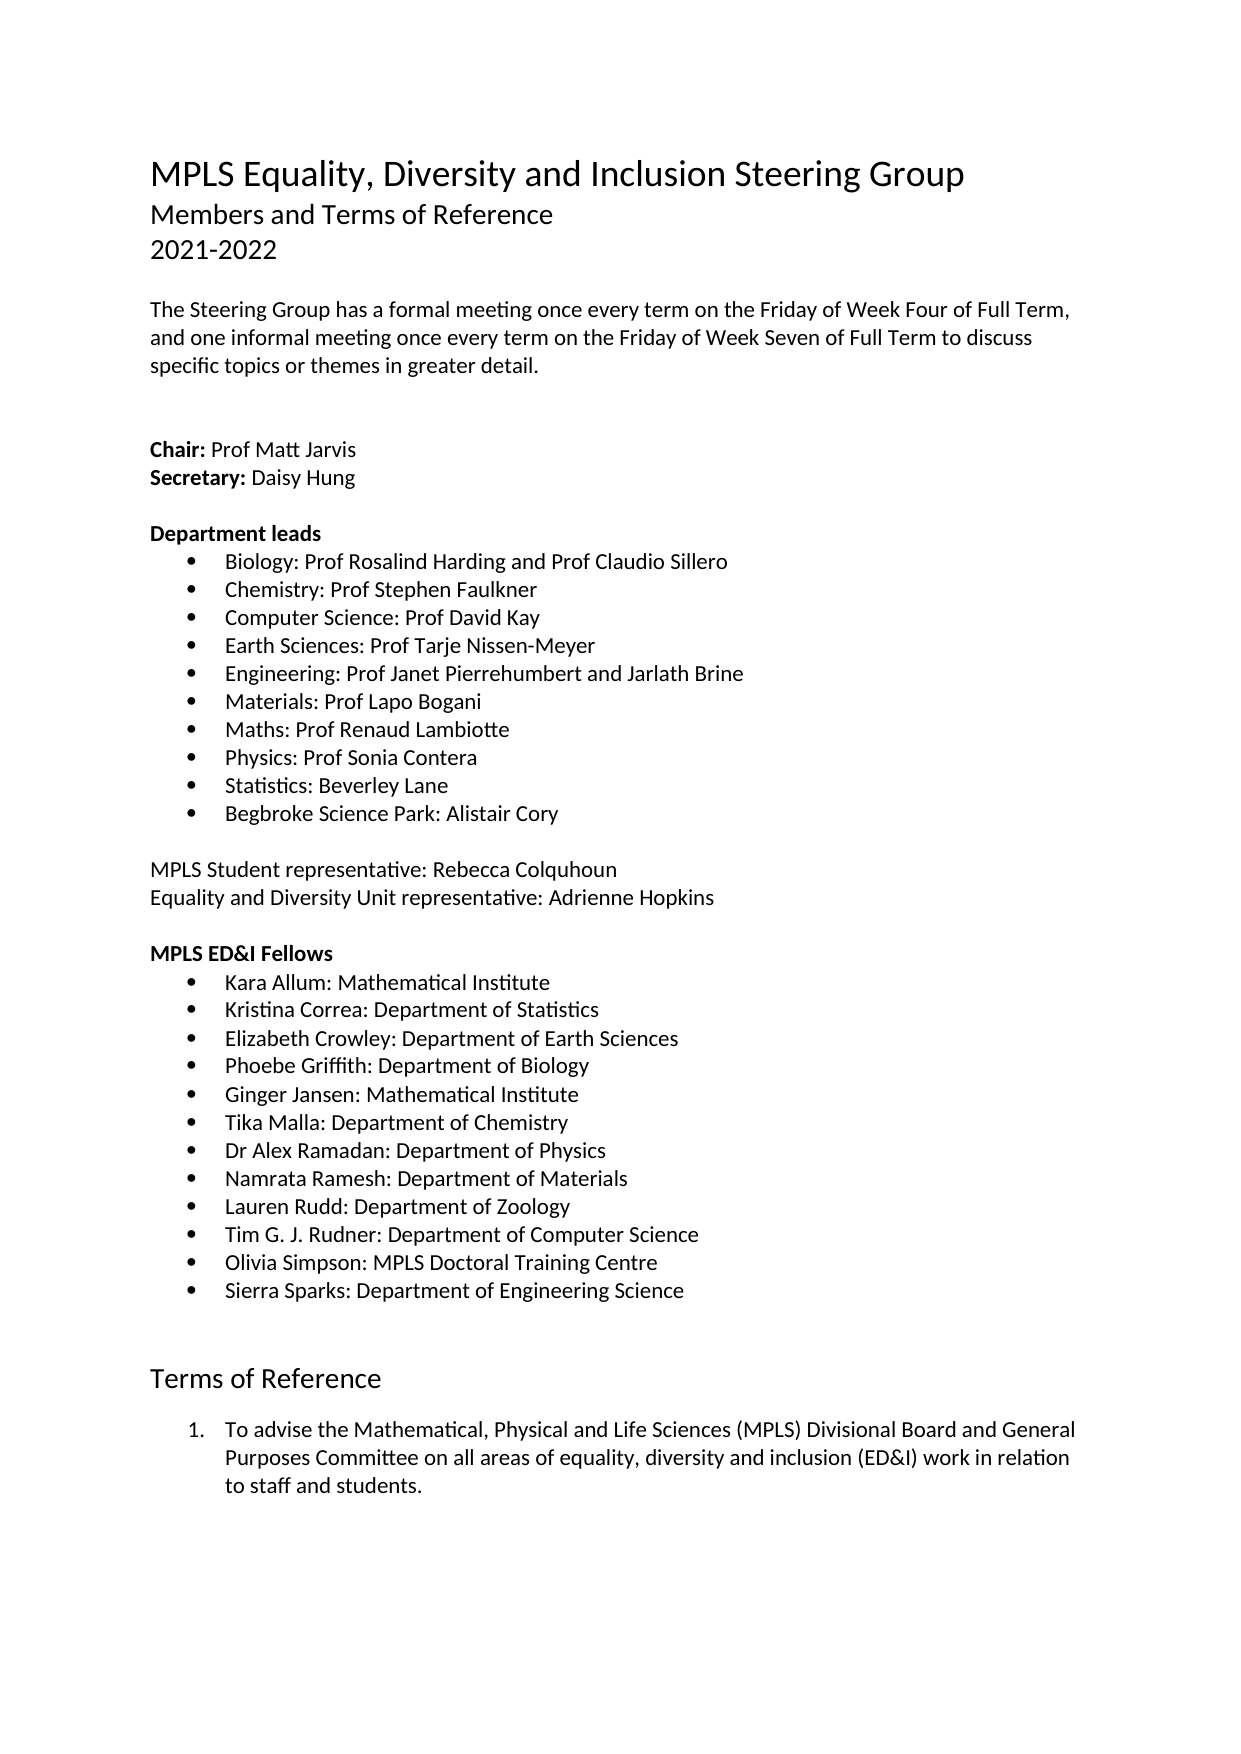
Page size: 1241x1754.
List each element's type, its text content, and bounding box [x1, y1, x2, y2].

text Secretary: Daisy Hung [150, 463, 1090, 491]
text Equality and Diversity Unit representative: Adrienne Hopkins [150, 883, 1090, 912]
list Chemistry: Prof Stephen Faulkner [187, 575, 1090, 603]
list Tim G. J. Rudner: Department of Computer Science [187, 1220, 1090, 1248]
list Kara Allum: Mathematical Institute [187, 968, 1090, 996]
text The Steering Group has a formal meeting once every term on the Friday of Week Four of Full Term, and one informal meeting once every term on the Friday of Week Seven of Full Term to discuss specific topics or themes in greater detail. [150, 295, 1090, 379]
list Kristina Correa: Department of Statistics [187, 996, 1090, 1024]
list Elizabeth Crowley: Department of Earth Sciences [187, 1024, 1090, 1052]
list Ginger Jansen: Mathematical Institute [187, 1080, 1090, 1108]
list Sierra Sparks: Department of Engineering Science [187, 1276, 1090, 1304]
text Members and Terms of Reference [150, 196, 1090, 231]
list Computer Science: Prof David Kay [187, 603, 1090, 631]
list Phoebe Griffith: Department of Biology [187, 1052, 1090, 1080]
list Earth Sciences: Prof Tarje Nissen-Meyer [187, 631, 1090, 659]
list To advise the Mathematical, Physical and Life Sciences (MPLS) Divisional Board and General Purposes Committee on all areas of equality, diversity and inclusion (ED&I) work in relation to staff and students. [187, 1415, 1090, 1499]
list Biology: Prof Rosalind Harding and Prof Claudio Sillero [187, 547, 1090, 575]
list Physics: Prof Sonia Contera [187, 743, 1090, 771]
text 2021-2022 [150, 231, 1090, 267]
list Olivia Simpson: MPLS Doctoral Training Centre [187, 1248, 1090, 1276]
text MPLS Student representative: Rebecca Colquhoun [150, 856, 1090, 883]
text Chair: Prof Matt Jarvis [150, 435, 1090, 463]
list Tika Malla: Department of Chemistry [187, 1108, 1090, 1136]
list Statistics: Beverley Lane [187, 771, 1090, 799]
list Materials: Prof Lapo Bogani [187, 687, 1090, 715]
text MPLS ED&I Fellows [150, 939, 1090, 968]
list Namrata Ramesh: Department of Materials [187, 1164, 1090, 1192]
list Maths: Prof Renaud Lambiotte [187, 715, 1090, 743]
text MPLS Equality, Diversity and Inclusion Steering Group [150, 150, 1090, 196]
list Dr Alex Ramadan: Department of Physics [187, 1136, 1090, 1164]
text Department leads [150, 519, 1090, 547]
list Lauren Rudd: Department of Zoology [187, 1192, 1090, 1220]
text Terms of Reference [150, 1360, 1090, 1396]
list Begbroke Science Park: Alistair Cory [187, 799, 1090, 827]
list Engineering: Prof Janet Pierrehumbert and Jarlath Brine [187, 659, 1090, 687]
